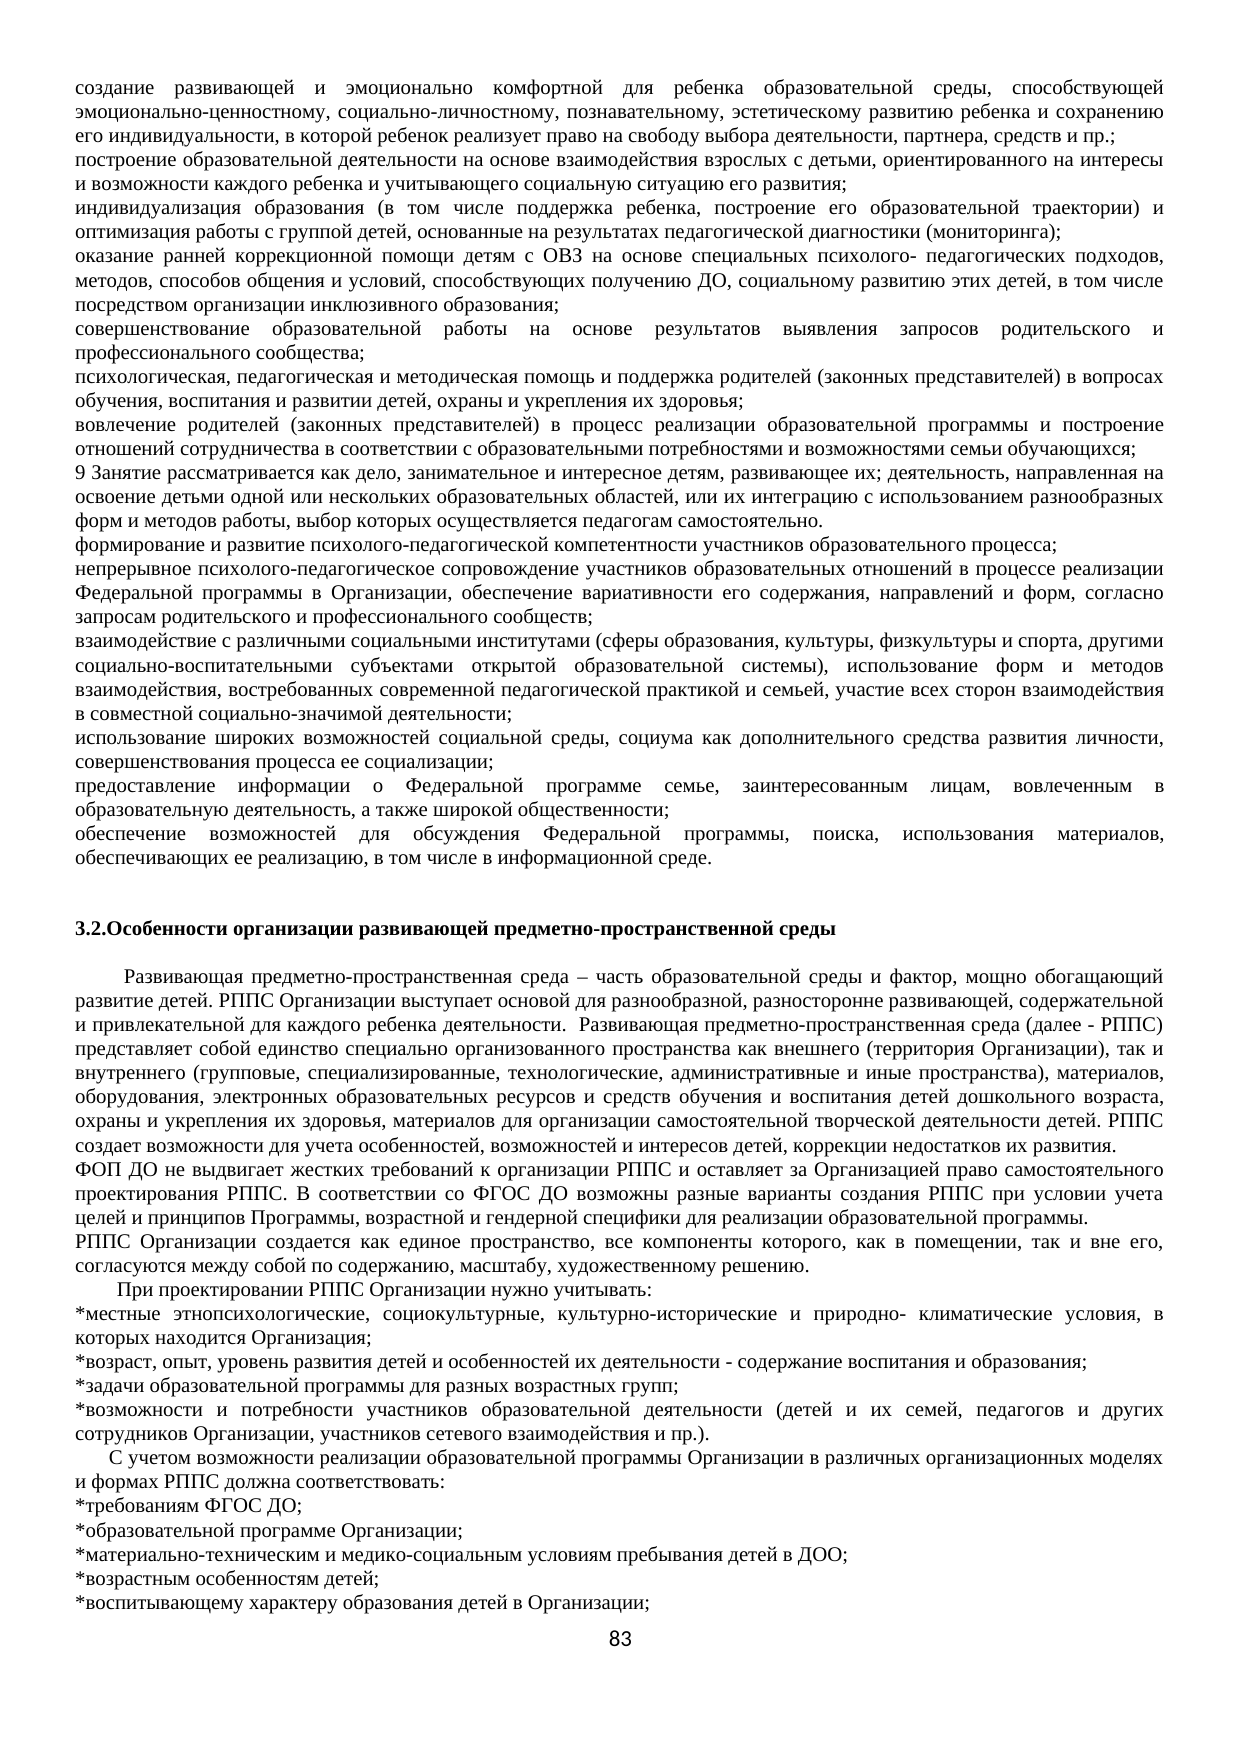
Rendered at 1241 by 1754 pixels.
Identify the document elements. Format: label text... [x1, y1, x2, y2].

text *образовательной программе Организации; [75, 1517, 1165, 1542]
text непрерывное психолого-педагогическое сопровождение участников образовательных отношений в процессе реализации Федеральной программы в Организации, обеспечение вариативности его содержания, направлений и форм, согласно запросам родительского и профессионального сообществ; [75, 556, 1165, 628]
text ФОП ДО не выдвигает жестких требований к организации РППС и оставляет за Организацией право самостоятельного проектирования РППС. В соответствии со ФГОС ДО возможны разные варианты создания РППС при условии учета целей и принципов Программы, возрастной и гендерной специфики для реализации образовательной программы. [75, 1157, 1165, 1229]
text *требованиям ФГОС ДО; [75, 1493, 1165, 1517]
text *воспитывающему характеру образования детей в Организации; [75, 1590, 1165, 1614]
text *материально-техническим и медико-социальным условиям пребывания детей в ДОО; [75, 1542, 1165, 1566]
text предоставление информации о Федеральной программе семье, заинтересованным лицам, вовлеченным в образовательную деятельность, а также широкой общественности; [75, 773, 1165, 821]
text психологическая, педагогическая и методическая помощь и поддержка родителей (законных представителей) в вопросах обучения, воспитания и развитии детей, охраны и укрепления их здоровья; [75, 364, 1165, 412]
text оказание ранней коррекционной помощи детям с ОВЗ на основе специальных психолого- педагогических подходов, методов, способов общения и условий, способствующих получению ДО, социальному развитию этих детей, в том числе посредством организации инклюзивного образования; [75, 243, 1165, 316]
text С учетом возможности реализации образовательной программы Организации в различных организационных моделях и формах РППС должна соответствовать: [75, 1445, 1165, 1493]
text создание развивающей и эмоционально комфортной для ребенка образовательной среды, способствующей эмоционально-ценностному, социально-личностному, познавательному, эстетическому развитию ребенка и сохранению его индивидуальности, в которой ребенок реализует право на свободу выбора деятельности, партнера, средств и пр.; [75, 75, 1165, 147]
text *возможности и потребности участников образовательной деятельности (детей и их семей, педагогов и других сотрудников Организации, участников сетевого взаимодействия и пр.). [75, 1397, 1165, 1445]
text вовлечение родителей (законных представителей) в процесс реализации образовательной программы и построение отношений сотрудничества в соответствии с образовательными потребностями и возможностями семьи обучающихся; [75, 412, 1165, 460]
text РППС Организации создается как единое пространство, все компоненты которого, как в помещении, так и вне его, согласуются между собой по содержанию, масштабу, художественному решению. [75, 1229, 1165, 1277]
text совершенствование образовательной работы на основе результатов выявления запросов родительского и профессионального сообщества; [75, 316, 1165, 364]
text 9 Занятие рассматривается как дело, занимательное и интересное детям, развивающее их; деятельность, направленная на освоение детьми одной или нескольких образовательных областей, или их интеграцию с использованием разнообразных форм и методов работы, выбор которых осуществляется педагогам самостоятельно. [75, 460, 1165, 532]
text взаимодействие с различными социальными институтами (сферы образования, культуры, физкультуры и спорта, другими социально-воспитательными субъектами открытой образовательной системы), использование форм и методов взаимодействия, востребованных современной педагогической практикой и семьей, участие всех сторон взаимодействия в совместной социально-значимой деятельности; [75, 628, 1165, 725]
text При проектировании РППС Организации нужно учитывать: [75, 1277, 1165, 1301]
text индивидуализация образования (в том числе поддержка ребенка, построение его образовательной траектории) и оптимизация работы с группой детей, основанные на результатах педагогической диагностики (мониторинга); [75, 195, 1165, 243]
text построение образовательной деятельности на основе взаимодействия взрослых с детьми, ориентированного на интересы и возможности каждого ребенка и учитывающего социальную ситуацию его развития; [75, 147, 1165, 195]
text 3.2.Особенности организации развивающей предметно-пространственной среды [75, 916, 1165, 940]
text использование широких возможностей социальной среды, социума как дополнительного средства развития личности, совершенствования процесса ее социализации; [75, 725, 1165, 773]
text *возраст, опыт, уровень развития детей и особенностей их деятельности - содержание воспитания и образования; [75, 1349, 1165, 1373]
text *возрастным особенностям детей; [75, 1566, 1165, 1590]
text обеспечение возможностей для обсуждения Федеральной программы, поиска, использования материалов, обеспечивающих ее реализацию, в том числе в информационной среде. [75, 821, 1165, 869]
text формирование и развитие психолого-педагогической компетентности участников образовательного процесса; [75, 532, 1165, 556]
text *задачи образовательной программы для разных возрастных групп; [75, 1373, 1165, 1397]
text *местные этнопсихологические, социокультурные, культурно-исторические и природно- климатические условия, в которых находится Организация; [75, 1301, 1165, 1349]
text Развивающая предметно-пространственная среда – часть образовательной среды и фактор, мощно обогащающий развитие детей. РППС Организации выступает основой для разнообразной, разносторонне развивающей, содержательной и привлекательной для каждого ребенка деятельности. Развивающая предметно-пространственная среда (далее - РППС) представляет собой единство специально организованного пространства как внешнего (территория Организации), так и внутреннего (групповые, специализированные, технологические, административные и иные пространства), материалов, оборудования, электронных образовательных ресурсов и средств обучения и воспитания детей дошкольного возраста, охраны и укрепления их здоровья, материалов для организации самостоятельной творческой деятельности детей. РППС создает возможности для учета особенностей, возможностей и интересов детей, коррекции недостатков их развития. [75, 964, 1165, 1157]
